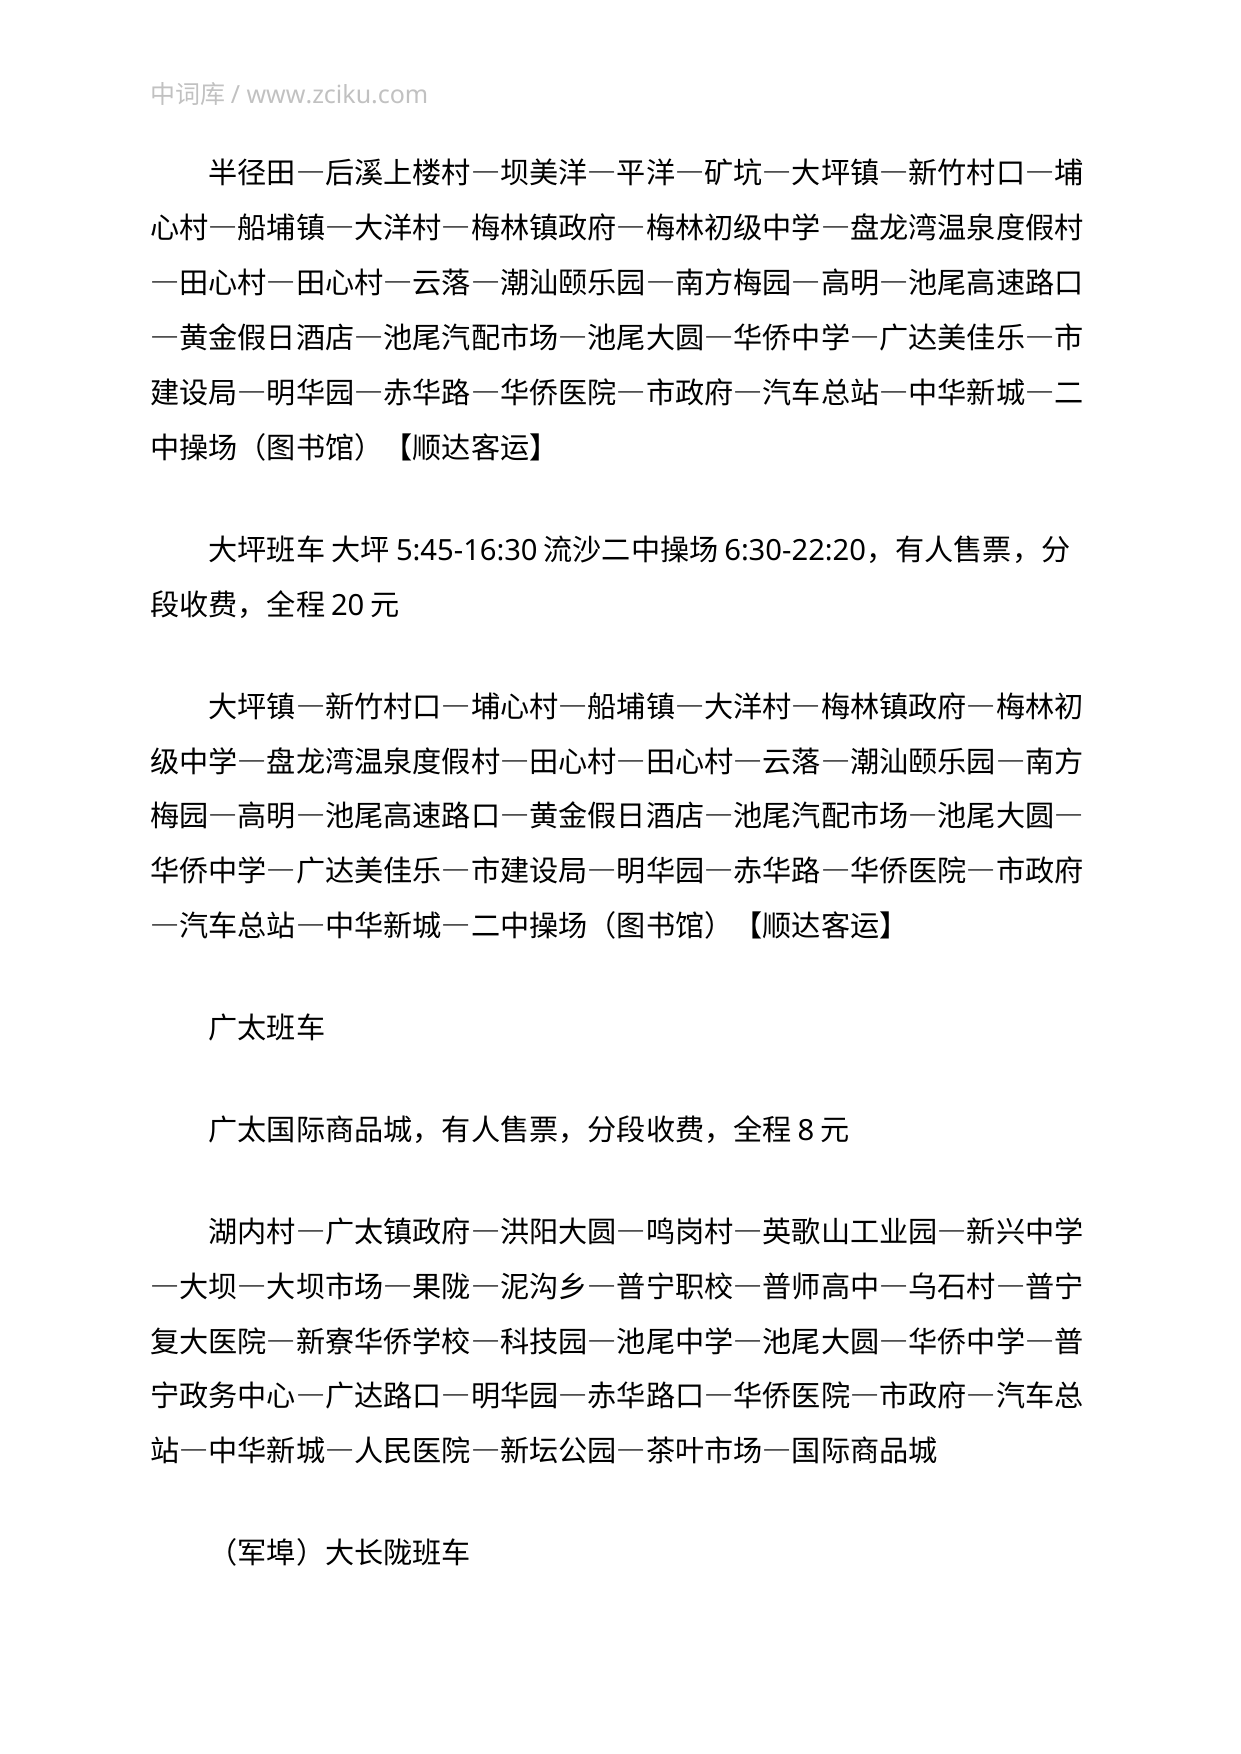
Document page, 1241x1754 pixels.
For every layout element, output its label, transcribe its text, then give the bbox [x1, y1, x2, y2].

text 大坪班车 大坪5:45-16:30流沙二中操场6:30-22:20，有人售票，分段收费，全程20元 [150, 526, 1090, 624]
text 广太国际商品城，有人售票，分段收费，全程8元 [150, 1106, 1090, 1149]
text 湖内村—广太镇政府—洪阳大圆—鸣岗村—英歌山工业园—新兴中学—大坝—大坝市场—果陇—泥沟乡—普宁职校—普师高中—乌石村—普宁复大医院—新寮华侨学校—科技园—池尾中学—池尾大圆—华侨中学—普宁政务中心—广达路口—明华园—赤华路口—华侨医院—市政府—汽车总站—中华新城—人民医院—新坛公园—茶叶市场—国际商品城 [150, 1208, 1090, 1470]
text 半径田—后溪上楼村—坝美洋—平洋—矿坑—大坪镇—新竹村口—埔心村—船埔镇—大洋村—梅林镇政府—梅林初级中学—盘龙湾温泉度假村—田心村—田心村—云落—潮汕颐乐园—南方梅园—高明—池尾高速路口—黄金假日酒店—池尾汽配市场—池尾大圆—华侨中学—广达美佳乐—市建设局—明华园—赤华路—华侨医院—市政府—汽车总站—中华新城—二中操场（图书馆）【顺达客运】 [150, 150, 1090, 467]
text 大坪镇—新竹村口—埔心村—船埔镇—大洋村—梅林镇政府—梅林初级中学—盘龙湾温泉度假村—田心村—田心村—云落—潮汕颐乐园—南方梅园—高明—池尾高速路口—黄金假日酒店—池尾汽配市场—池尾大圆—华侨中学—广达美佳乐—市建设局—明华园—赤华路—华侨医院—市政府—汽车总站—中华新城—二中操场（图书馆）【顺达客运】 [150, 683, 1090, 945]
text 广太班车 [150, 1004, 1090, 1047]
text （军埠）大长陇班车 [150, 1530, 1090, 1572]
